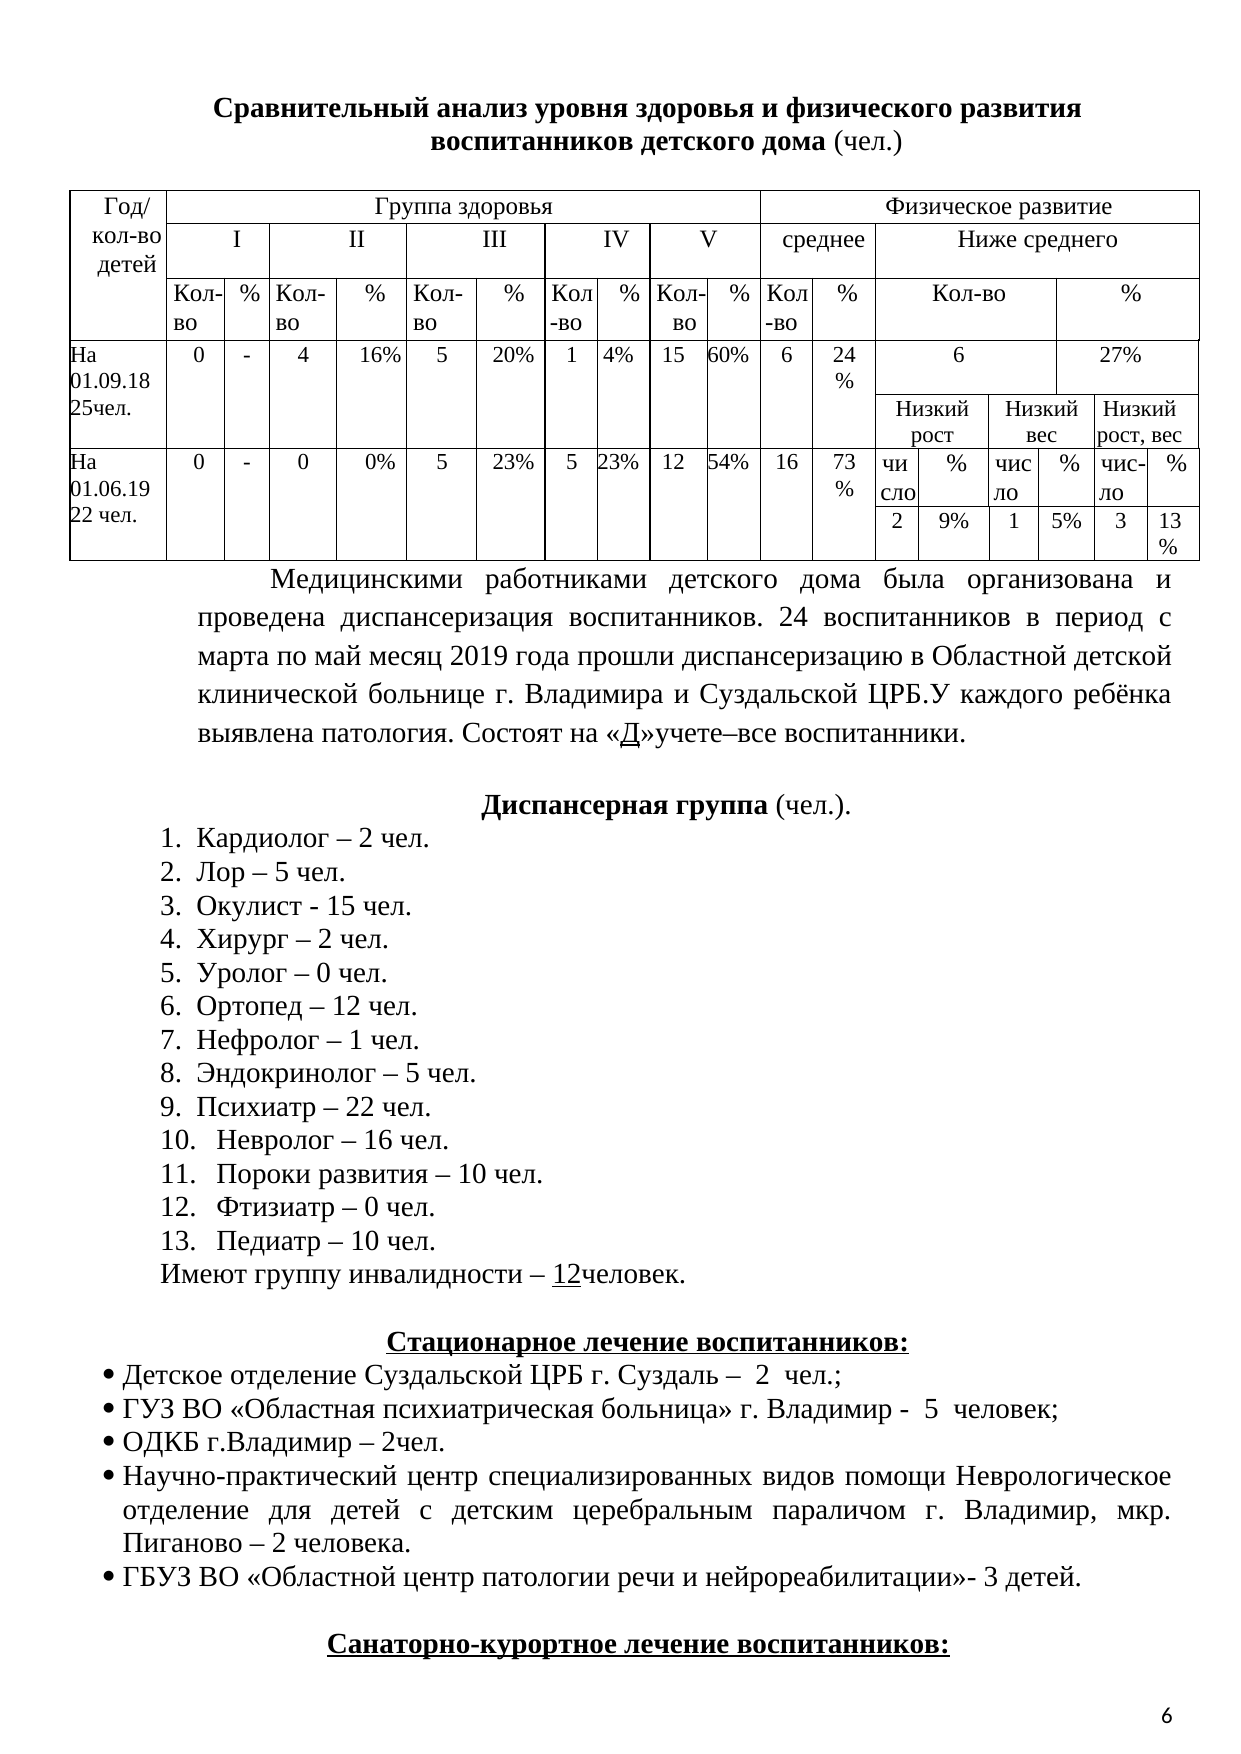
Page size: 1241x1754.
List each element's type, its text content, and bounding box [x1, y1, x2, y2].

table_cell 27% [1057, 341, 1198, 394]
list Окулист - 15 чел. [122, 888, 1172, 921]
list Ортопед – 12 чел. [122, 988, 1172, 1022]
table_cell 12 [651, 449, 707, 560]
list Сравнительный анализ уровня здоровья и физического развития [122, 90, 1172, 123]
table_cell % [813, 279, 875, 340]
list Эндокринолог – 5 чел. [122, 1055, 1172, 1089]
list Невролог – 16 чел. [122, 1122, 1172, 1156]
list Детское отделение Суздальской ЦРБ г. Суздаль – 2 чел.; [104, 1357, 1172, 1391]
table_cell Низкий вес [989, 395, 1094, 447]
table_cell 5 [546, 449, 597, 560]
table_cell % [708, 279, 760, 340]
table_cell 4 [270, 341, 336, 447]
list ГУЗ ВО «Областная психиатрическая больница» г. Владимир - 5 человек; [104, 1391, 1172, 1424]
list Санаторно-курортное лечение воспитанников: [104, 1626, 1172, 1659]
table_cell I [167, 224, 269, 277]
list Имеют группу инвалидности – 12человек. [122, 1257, 1172, 1290]
table_cell Ниже среднего [876, 224, 1199, 277]
list воспитанников детского дома (чел.) [122, 123, 1172, 157]
list Научно-практический центр специализированных видов помощи Неврологическое отделение для детей с детским церебральным параличом г. Владимир, мкр. Пиганово – 2 человека. [104, 1458, 1172, 1559]
table_cell % [1039, 449, 1094, 506]
list Нефролог – 1 чел. [122, 1022, 1172, 1055]
table_cell II [270, 224, 406, 277]
table_cell Низкий рост [876, 395, 988, 447]
table_cell 5 [407, 341, 476, 447]
table_cell % [1148, 449, 1199, 506]
table_cell 1 [546, 341, 597, 447]
table_cell 1 [990, 507, 1038, 560]
table_cell III [407, 224, 544, 277]
table_cell % [477, 279, 544, 340]
table_cell 0 [167, 449, 224, 560]
table_cell 0 [270, 449, 336, 560]
table_cell Кол-во [761, 279, 812, 340]
table_cell 15 [651, 341, 707, 447]
table_cell 24% [813, 341, 875, 394]
table_cell IV [546, 224, 649, 277]
table_cell - [225, 449, 269, 560]
table_cell 23% [598, 449, 649, 560]
table_cell На 01.06.19 22 чел. [71, 449, 166, 560]
table_header Группа здоровья [167, 191, 760, 223]
table_cell 5 [407, 449, 476, 560]
table_cell 16 [761, 449, 812, 560]
table_cell V [651, 224, 760, 277]
list ГБУЗ ВО «Областной центр патологии речи и нейрореабилитации»- 3 детей. [104, 1559, 1172, 1592]
table_cell 13% [1148, 507, 1199, 560]
table_cell 5% [1039, 507, 1094, 560]
table_cell 3 [1095, 507, 1147, 560]
table_cell 9% [919, 507, 989, 560]
table_cell 0 [167, 341, 224, 447]
table_cell Кол- во [270, 279, 336, 340]
table_cell 60% [708, 341, 760, 447]
table_cell % [225, 279, 269, 340]
table_cell Кол-во [876, 279, 1056, 340]
table_cell % [919, 449, 988, 506]
table_cell Кол- во [407, 279, 476, 340]
table_header Год/ кол-во детей [71, 191, 166, 340]
table_cell Кол-во [546, 279, 597, 340]
table_cell чис-ло [1095, 449, 1147, 506]
list Пороки развития – 10 чел. [122, 1156, 1172, 1189]
list Фтизиатр – 0 чел. [122, 1189, 1172, 1223]
list Уролог – 0 чел. [122, 955, 1172, 988]
table_cell 0% [337, 449, 406, 560]
table_cell 20% [477, 341, 544, 447]
table_cell число [876, 449, 918, 506]
table_cell Низкий рост, вес [1095, 395, 1198, 447]
table_cell На 01.09.18 25чел. [71, 341, 166, 447]
table_cell среднее [761, 224, 875, 277]
table_cell 6 [761, 341, 812, 394]
table_cell % [1057, 279, 1199, 340]
table_cell 2 [876, 507, 918, 560]
table_cell число [989, 449, 1038, 506]
list Диспансерная группа (чел.). [122, 787, 1172, 821]
list Хирург – 2 чел. [122, 921, 1172, 955]
table_cell 73% [813, 449, 875, 560]
table_cell Кол- во [651, 279, 707, 340]
list Медицинскими работниками детского дома была организована и проведена диспансеризация воспитанников. 24 воспитанников в период с марта по май месяц 2019 года прошли диспансеризацию в Областной детской клинической больнице г. Владимира и Суздальской ЦРБ.У каждого ребёнка выявлена патология. Состоят на «Д»учете–все воспитанники. [197, 561, 1172, 748]
list Кардиолог – 2 чел. [122, 821, 1172, 854]
table_header Физическое развитие [761, 191, 1199, 223]
table_cell % [598, 279, 649, 340]
table_cell [813, 394, 875, 447]
table_cell 16% [337, 341, 406, 447]
table_cell 23% [477, 449, 544, 560]
list Педиатр – 10 чел. [122, 1223, 1172, 1257]
list ОДКБ г.Владимир – 2чел. [104, 1424, 1172, 1458]
table_cell % [337, 279, 406, 340]
list Лор – 5 чел. [122, 854, 1172, 888]
table_cell [761, 394, 812, 447]
table_cell 6 [876, 341, 1056, 394]
table_cell Кол- во [167, 279, 224, 340]
list Психиатр – 22 чел. [122, 1089, 1172, 1122]
table_cell 4% [598, 341, 649, 447]
table_cell 54% [708, 449, 760, 560]
list Стационарное лечение воспитанников: [122, 1324, 1172, 1357]
table_cell - [225, 341, 269, 447]
